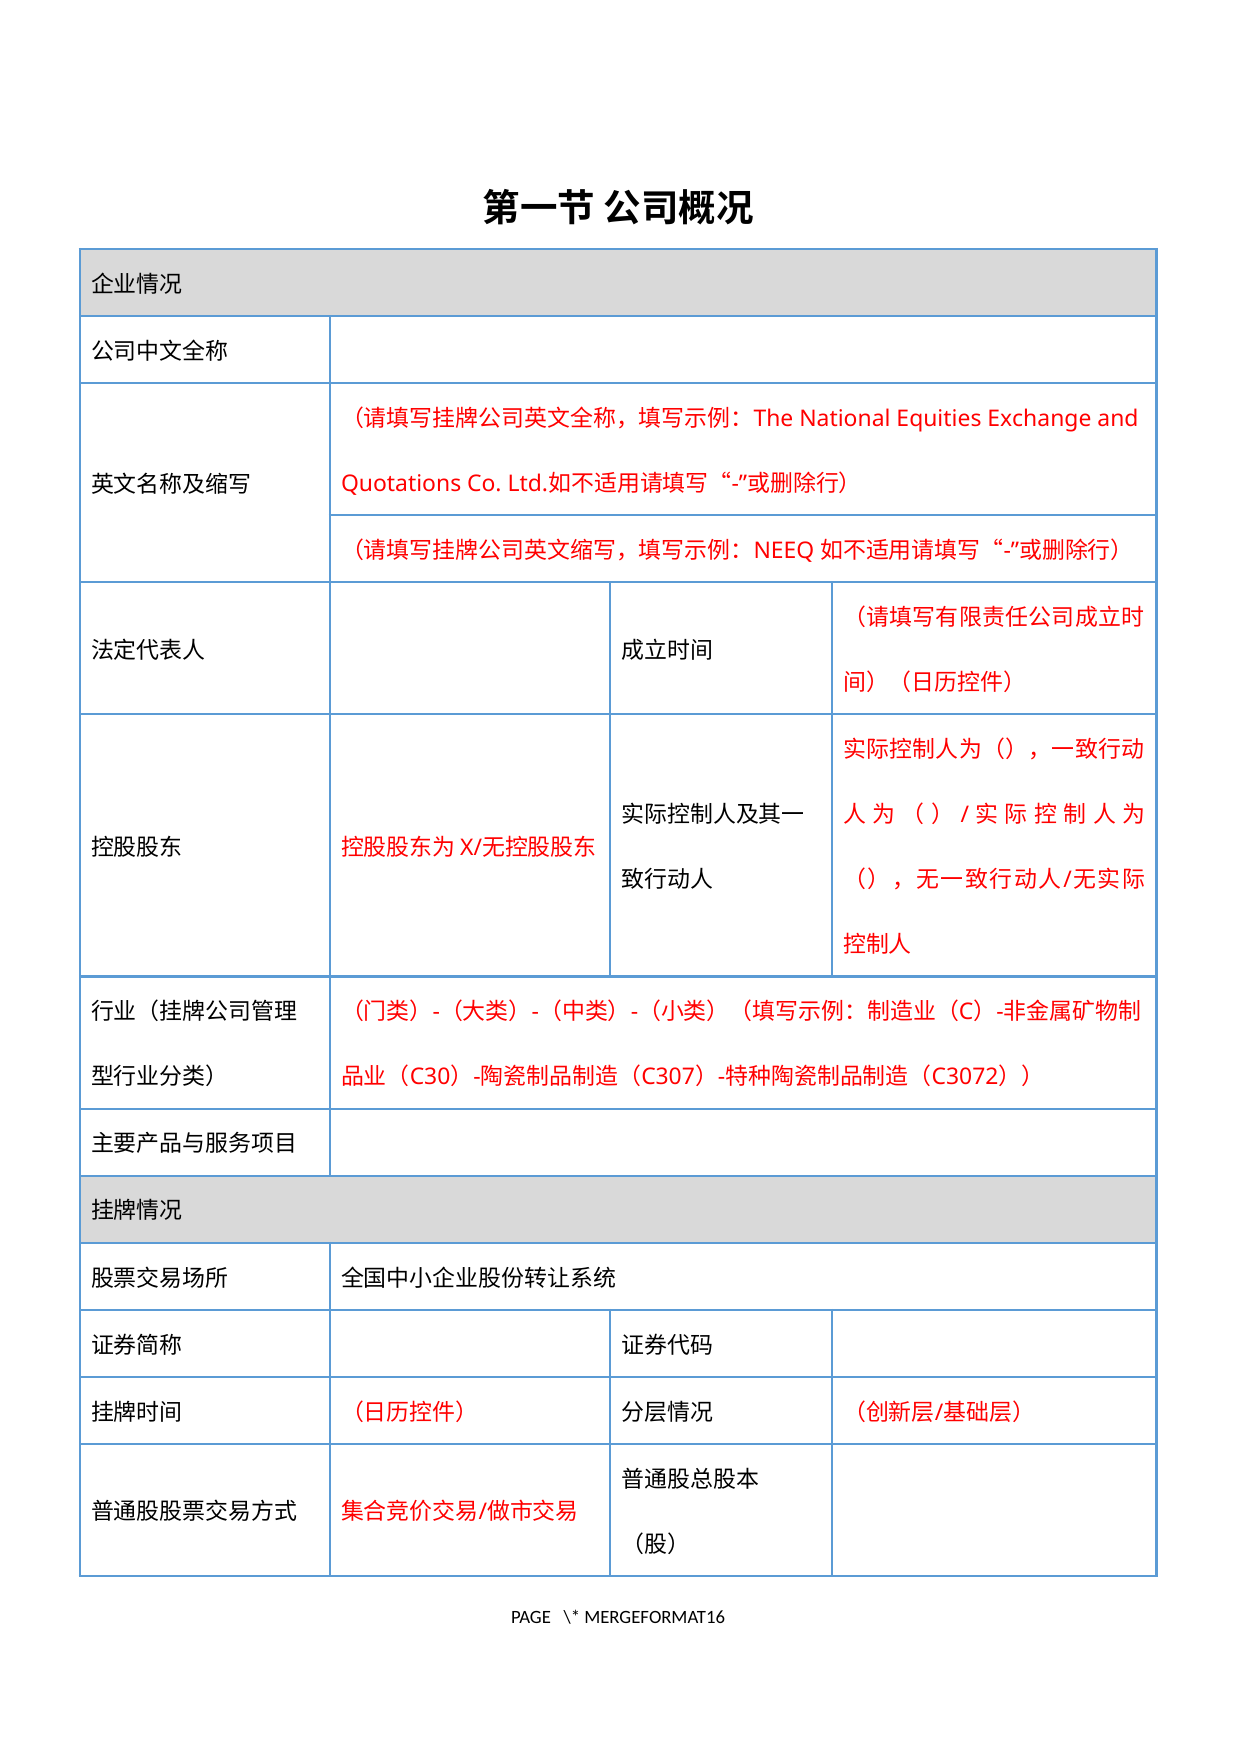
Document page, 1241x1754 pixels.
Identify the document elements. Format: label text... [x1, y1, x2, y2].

table_cell 证券代码 [611, 1311, 831, 1376]
table_cell [331, 1110, 1155, 1174]
table_cell 股票交易场所 [81, 1244, 329, 1309]
table_cell 控股股东 [81, 715, 329, 975]
table_cell 英文名称及缩写 [81, 384, 329, 581]
table_cell 行业（挂牌公司管理型行业分类） [81, 978, 329, 1107]
table_cell 法定代表人 [81, 583, 329, 713]
table_cell 挂牌时间 [81, 1378, 329, 1443]
table_cell 实际控制人为（），一致行动人为（）/实际控制人为（），无一致行动人/无实际控制人 [833, 715, 1155, 975]
table_cell （请填写挂牌公司英文缩写，填写示例：NEEQ 如不适用请填写“-”或删除行） [331, 516, 1155, 581]
table_cell 证券简称 [81, 1311, 329, 1376]
table_header 企业情况 [81, 250, 1155, 315]
table_cell 挂牌情况 [81, 1177, 1155, 1242]
table_cell （请填写挂牌公司英文全称，填写示例：The National Equities Exchange and Quotations Co. Ltd.如不适用请填写“-”或删除行） [331, 384, 1155, 514]
table_cell （请填写有限责任公司成立时间）（日历控件） [833, 583, 1155, 713]
table_cell [331, 1311, 609, 1376]
table_cell （日历控件） [331, 1378, 609, 1443]
subtitle 第一节 公司概况 [187, 172, 1048, 237]
table_cell （门类）-（大类）-（中类）-（小类）（填写示例：制造业（C）-非金属矿物制品业（C30）-陶瓷制品制造（C307）-特种陶瓷制品制造（C3072）） [331, 978, 1155, 1107]
table_cell [833, 1311, 1155, 1376]
table_cell （创新层/基础层） [833, 1378, 1155, 1443]
table_cell 集合竞价交易/做市交易 [331, 1445, 609, 1575]
table_cell 普通股总股本（股） [611, 1445, 831, 1575]
table_cell 实际控制人及其一致行动人 [611, 715, 831, 975]
table_cell 公司中文全称 [81, 317, 329, 382]
table_cell 全国中小企业股份转让系统 [331, 1244, 1155, 1309]
table_cell 主要产品与服务项目 [81, 1110, 329, 1174]
table_cell 分层情况 [611, 1378, 831, 1443]
table_cell 成立时间 [611, 583, 831, 713]
table_cell [331, 317, 1155, 382]
table_cell [833, 1445, 1155, 1575]
table_cell 控股股东为X/无控股股东 [331, 715, 609, 975]
table_cell 普通股股票交易方式 [81, 1445, 329, 1575]
table_cell [331, 583, 609, 713]
